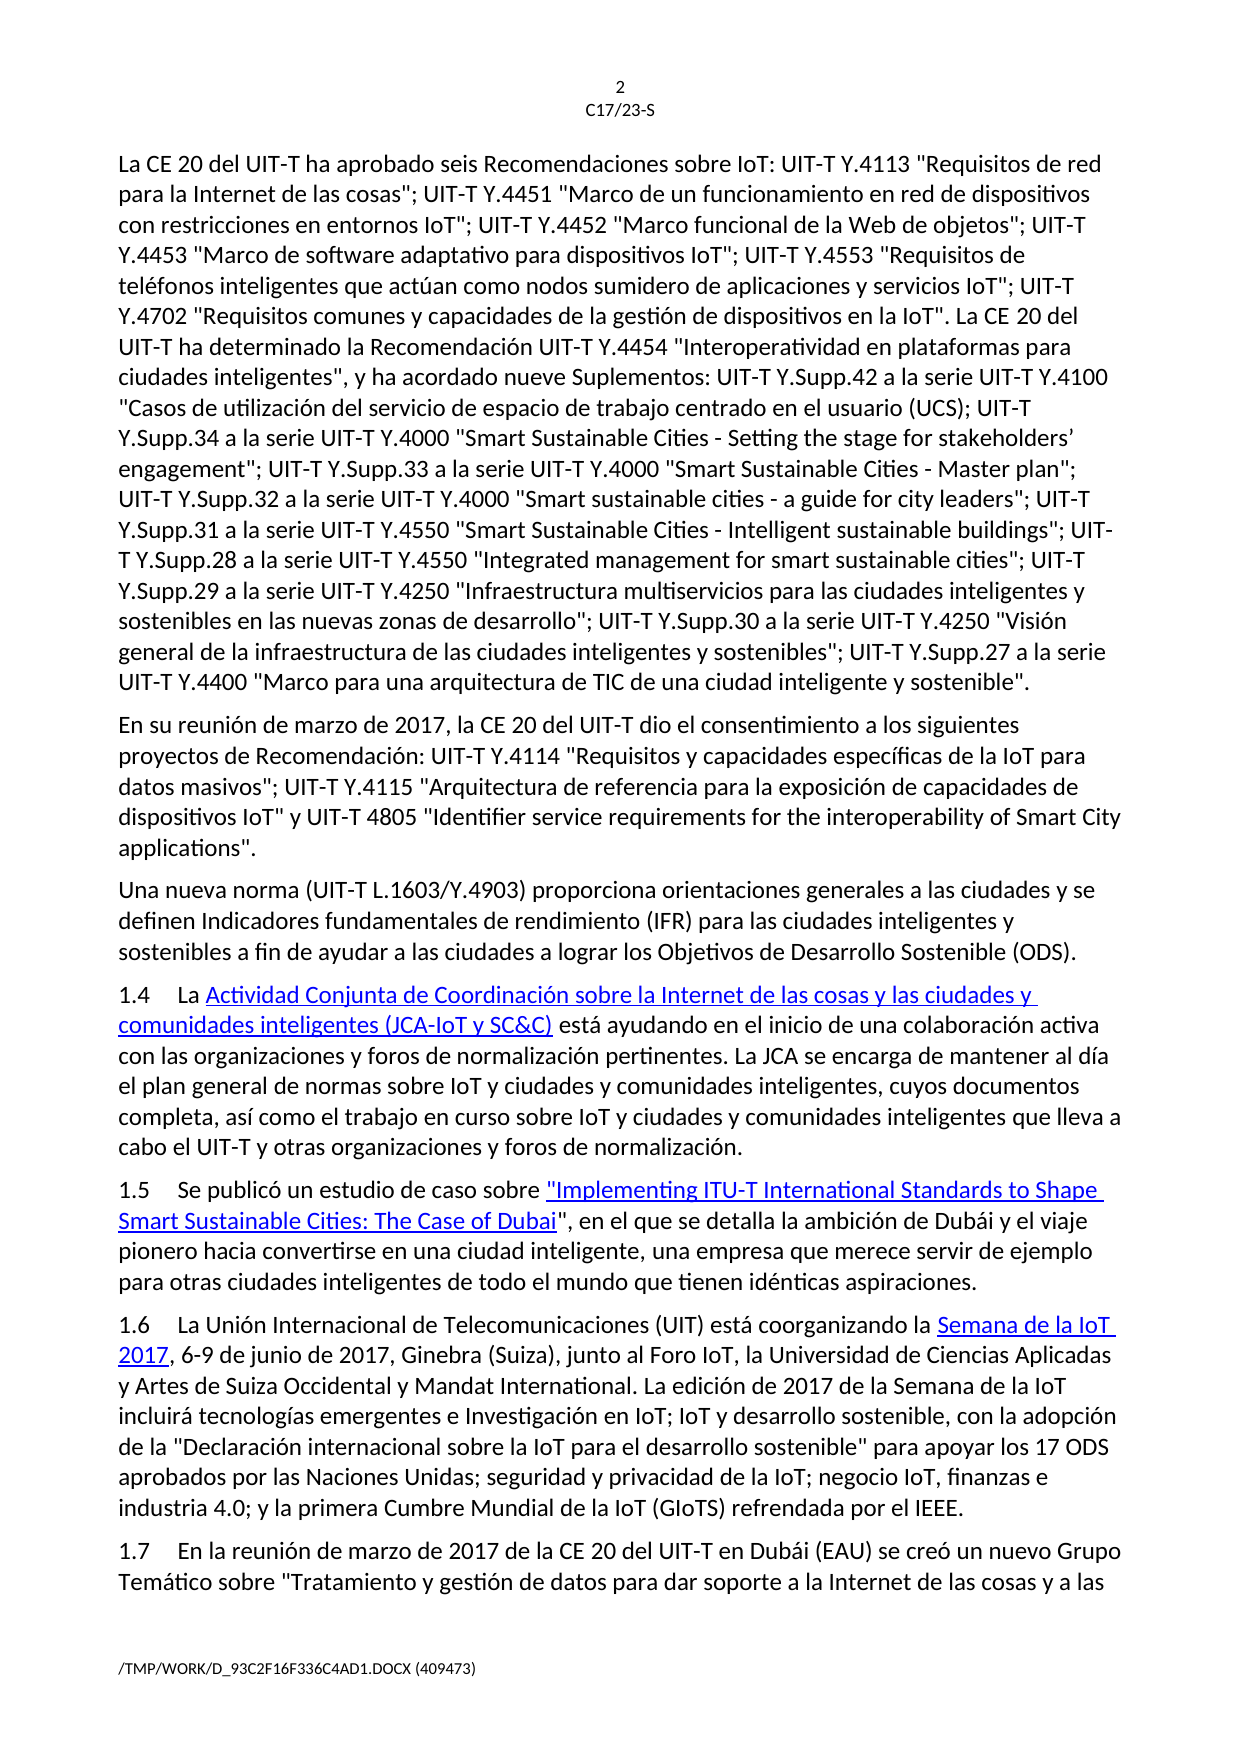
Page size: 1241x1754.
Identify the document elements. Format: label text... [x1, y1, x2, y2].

text La CE 20 del UIT-T ha aprobado seis Recomendaciones sobre IoT: UIT-T Y.4113 "Requisitos de red para la Internet de las cosas"; UIT-T Y.4451 "Marco de un funcionamiento en red de dispositivos con restricciones en entornos IoT"; UIT-T Y.4452 "Marco funcional de la Web de objetos"; UIT-T Y.4453 "Marco de software adaptativo para dispositivos IoT"; UIT-T Y.4553 "Requisitos de teléfonos inteligentes que actúan como nodos sumidero de aplicaciones y servicios IoT"; UIT-T Y.4702 "Requisitos comunes y capacidades de la gestión de dispositivos en la IoT". La CE 20 del UIT-T ha determinado la Recomendación UIT-T Y.4454 "Interoperatividad en plataformas para ciudades inteligentes", y ha acordado nueve Suplementos: UIT-T Y.Supp.42 a la serie UIT-T Y.4100 "Casos de utilización del servicio de espacio de trabajo centrado en el usuario (UCS); UIT-T Y.Supp.34 a la serie UIT-T Y.4000 "Smart Sustainable Cities - Setting the stage for stakeholders’ engagement"; UIT-T Y.Supp.33 a la serie UIT-T Y.4000 "Smart Sustainable Cities - Master plan"; UIT-T Y.Supp.32 a la serie UIT-T Y.4000 "Smart sustainable cities - a guide for city leaders"; UIT-T Y.Supp.31 a la serie UIT-T Y.4550 "Smart Sustainable Cities - Intelligent sustainable buildings"; UIT-T Y.Supp.28 a la serie UIT-T Y.4550 "Integrated management for smart sustainable cities"; UIT-T Y.Supp.29 a la serie UIT-T Y.4250 "Infraestructura multiservicios para las ciudades inteligentes y sostenibles en las nuevas zonas de desarrollo"; UIT-T Y.Supp.30 a la serie UIT-T Y.4250 "Visión general de la infraestructura de las ciudades inteligentes y sostenibles"; UIT-T Y.Supp.27 a la serie UIT-T Y.4400 "Marco para una arquitectura de TIC de una ciudad inteligente y sostenible". [118, 148, 1122, 697]
text En su reunión de marzo de 2017, la CE 20 del UIT-T dio el consentimiento a los siguientes proyectos de Recomendación: UIT-T Y.4114 "Requisitos y capacidades específicas de la IoT para datos masivos"; UIT-T Y.4115 "Arquitectura de referencia para la exposición de capacidades de dispositivos IoT" y UIT-T 4805 "Identifier service requirements for the interoperability of Smart City applications". [118, 709, 1122, 862]
text 1.6 La Unión Internacional de Telecomunicaciones (UIT) está coorganizando la Semana de la IoT 2017, 6-9 de junio de 2017, Ginebra (Suiza), junto al Foro IoT, la Universidad de Ciencias Aplicadas y Artes de Suiza Occidental y Mandat International. La edición de 2017 de la Semana de la IoT incluirá tecnologías emergentes e Investigación en IoT; IoT y desarrollo sostenible, con la adopción de la "Declaración internacional sobre la IoT para el desarrollo sostenible" para apoyar los 17 ODS aprobados por las Naciones Unidas; seguridad y privacidad de la IoT; negocio IoT, finanzas e industria 4.0; y la primera Cumbre Mundial de la IoT (GIoTS) refrendada por el IEEE. [118, 1309, 1122, 1523]
text 1.5 Se publicó un estudio de caso sobre "Implementing ITU-T International Standards to Shape Smart Sustainable Cities: The Case of Dubai", en el que se detalla la ambición de Dubái y el viaje pionero hacia convertirse en una ciudad inteligente, una empresa que merece servir de ejemplo para otras ciudades inteligentes de todo el mundo que tienen idénticas aspiraciones. [118, 1174, 1122, 1296]
text Una nueva norma (UIT-T L.1603/Y.4903) proporciona orientaciones generales a las ciudades y se definen Indicadores fundamentales de rendimiento (IFR) para las ciudades inteligentes y sostenibles a fin de ayudar a las ciudades a lograr los Objetivos de Desarrollo Sostenible (ODS). [118, 875, 1122, 966]
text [118, 1535, 1122, 1596]
text 1.4 La Actividad Conjunta de Coordinación sobre la Internet de las cosas y las ciudades y comunidades inteligentes (JCA-IoT y SC&C) está ayudando en el inicio de una colaboración activa con las organizaciones y foros de normalización pertinentes. La JCA se encarga de mantener al día el plan general de normas sobre IoT y ciudades y comunidades inteligentes, cuyos documentos completa, así como el trabajo en curso sobre IoT y ciudades y comunidades inteligentes que lleva a cabo el UIT-T y otras organizaciones y foros de normalización. [118, 979, 1122, 1162]
